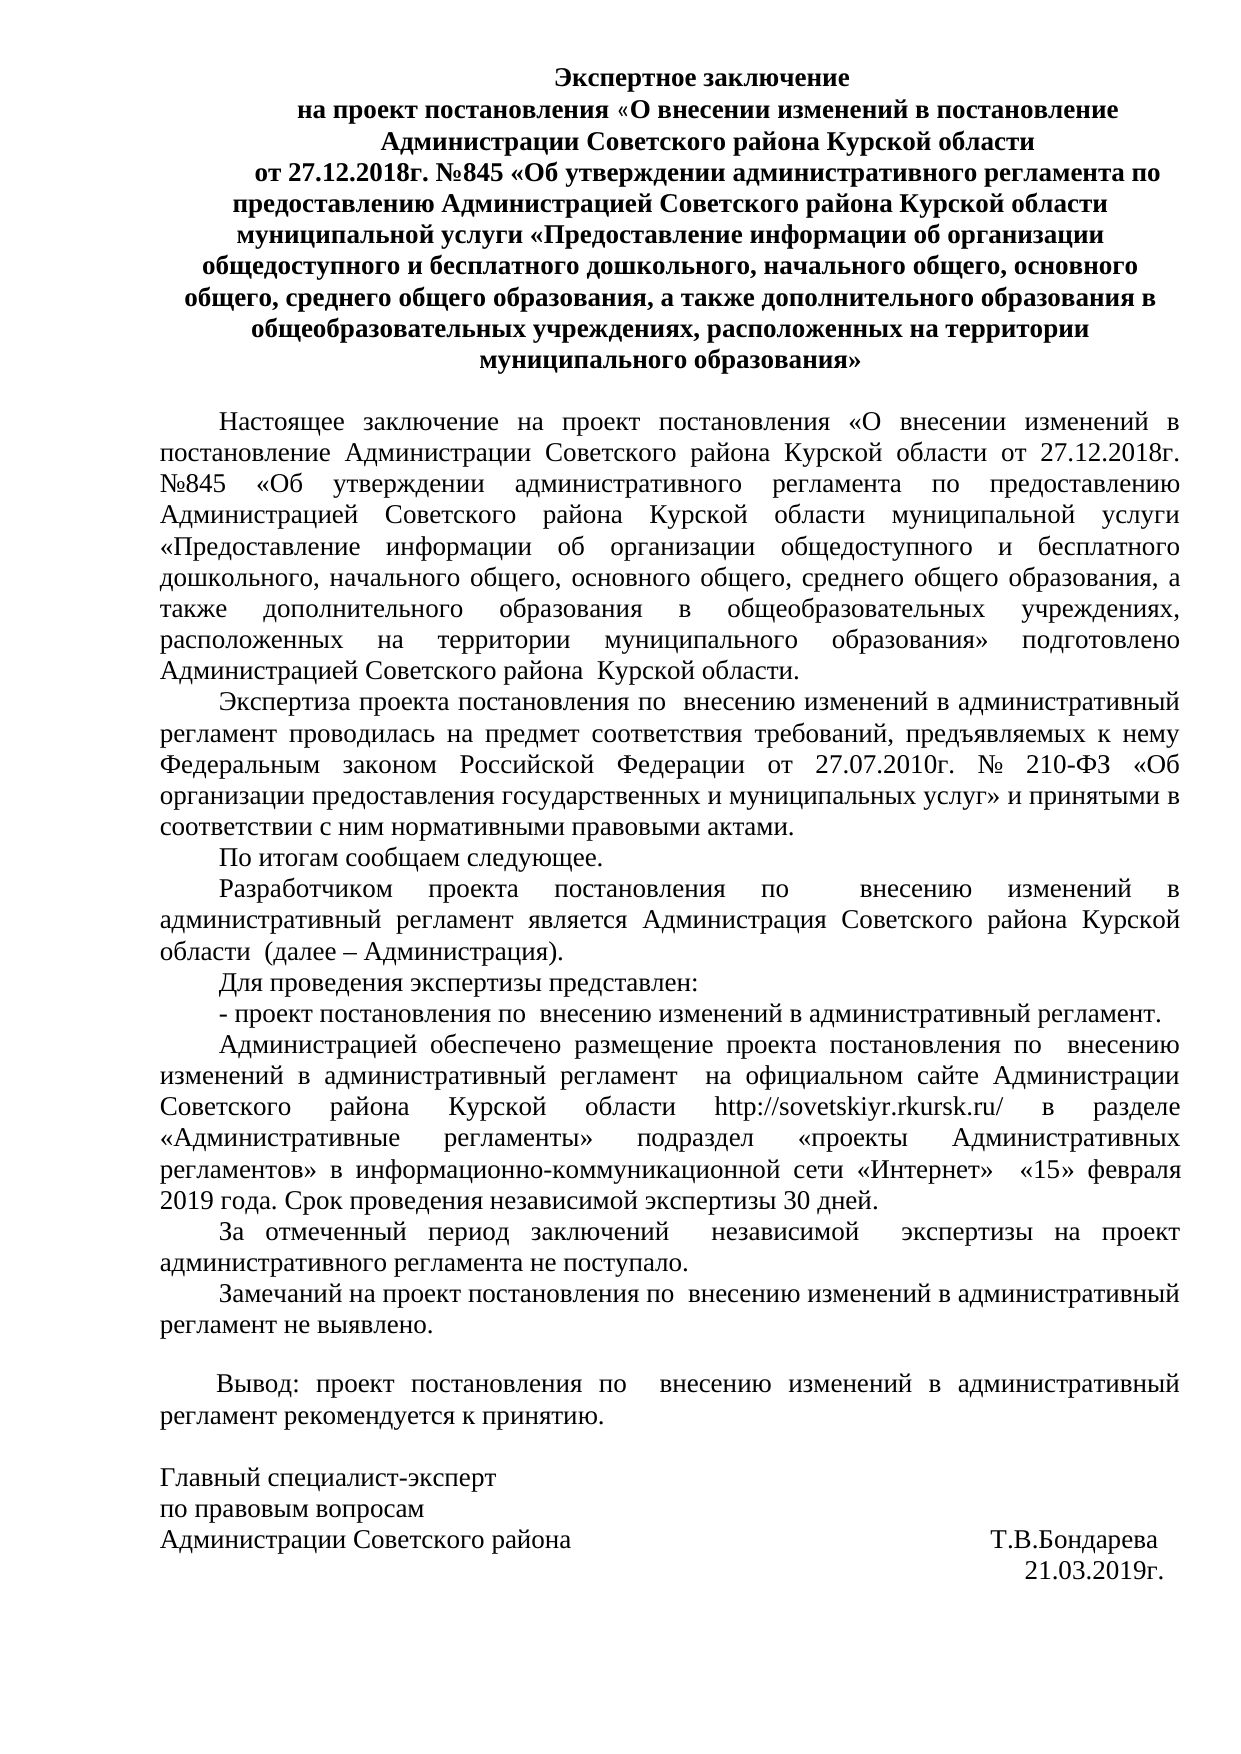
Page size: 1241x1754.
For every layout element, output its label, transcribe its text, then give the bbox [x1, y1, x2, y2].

text Администрации Советского района Курской области [159, 125, 1181, 156]
text Вывод: проект постановления по внесению изменений в административный регламент рекомендуется к принятию. [159, 1368, 1181, 1430]
text Экспертное заключение [159, 61, 1181, 92]
text Администрации Советского района Т.В.Бондарева [159, 1523, 1181, 1554]
text Разработчиком проекта постановления по внесению изменений в административный регламент является Администрация Советского района Курской области (далее – Администрация). [159, 872, 1181, 966]
text Экспертиза проекта постановления по внесению изменений в административный регламент проводилась на предмет соответствия требований, предъявляемых к нему Федеральным законом Российской Федерации от 27.07.2010г. № 210-ФЗ «Об организации предоставления государственных и муниципальных услуг» и принятыми в соответствии с ним нормативными правовыми актами. [159, 686, 1181, 841]
text По итогам сообщаем следующее. [159, 841, 1181, 872]
text Замечаний на проект постановления по внесению изменений в административный регламент не выявлено. [159, 1277, 1181, 1339]
text по правовым вопросам [159, 1492, 1181, 1523]
text на проект постановления «О внесении изменений в постановление [159, 92, 1181, 125]
text 21.03.2019г. [159, 1554, 1181, 1586]
text Для проведения экспертизы представлен: [159, 966, 1181, 997]
text от 27.12.2018г. №845 «Об утверждении административного регламента по предоставлению Администрацией Советского района Курской области муниципальной услуги «Предоставление информации об организации общедоступного и бесплатного дошкольного, начального общего, основного общего, среднего общего образования, а также дополнительного образования в общеобразовательных учреждениях, расположенных на территории муниципального образования» [159, 156, 1181, 374]
text Настоящее заключение на проект постановления «О внесении изменений в постановление Администрации Советского района Курской области от 27.12.2018г. №845 «Об утверждении административного регламента по предоставлению Администрацией Советского района Курской области муниципальной услуги «Предоставление информации об организации общедоступного и бесплатного дошкольного, начального общего, основного общего, среднего общего образования, а также дополнительного образования в общеобразовательных учреждениях, расположенных на территории муниципального образования» подготовлено Администрацией Советского района Курской области. [159, 405, 1181, 686]
text Главный специалист-эксперт [159, 1461, 1181, 1492]
text Администрацией обеспечено размещение проекта постановления по внесению изменений в административный регламент на официальном сайте Администрации Советского района Курской области http://sovetskiyr.rkursk.ru/ в разделе «Административные регламенты» подраздел «проекты Административных регламентов» в информационно-коммуникационной сети «Интернет» «15» февраля 2019 года. Срок проведения независимой экспертизы 30 дней. [159, 1028, 1181, 1215]
text За отмеченный период заключений независимой экспертизы на проект административного регламента не поступало. [159, 1215, 1181, 1277]
text - проект постановления по внесению изменений в административный регламент. [159, 997, 1181, 1028]
